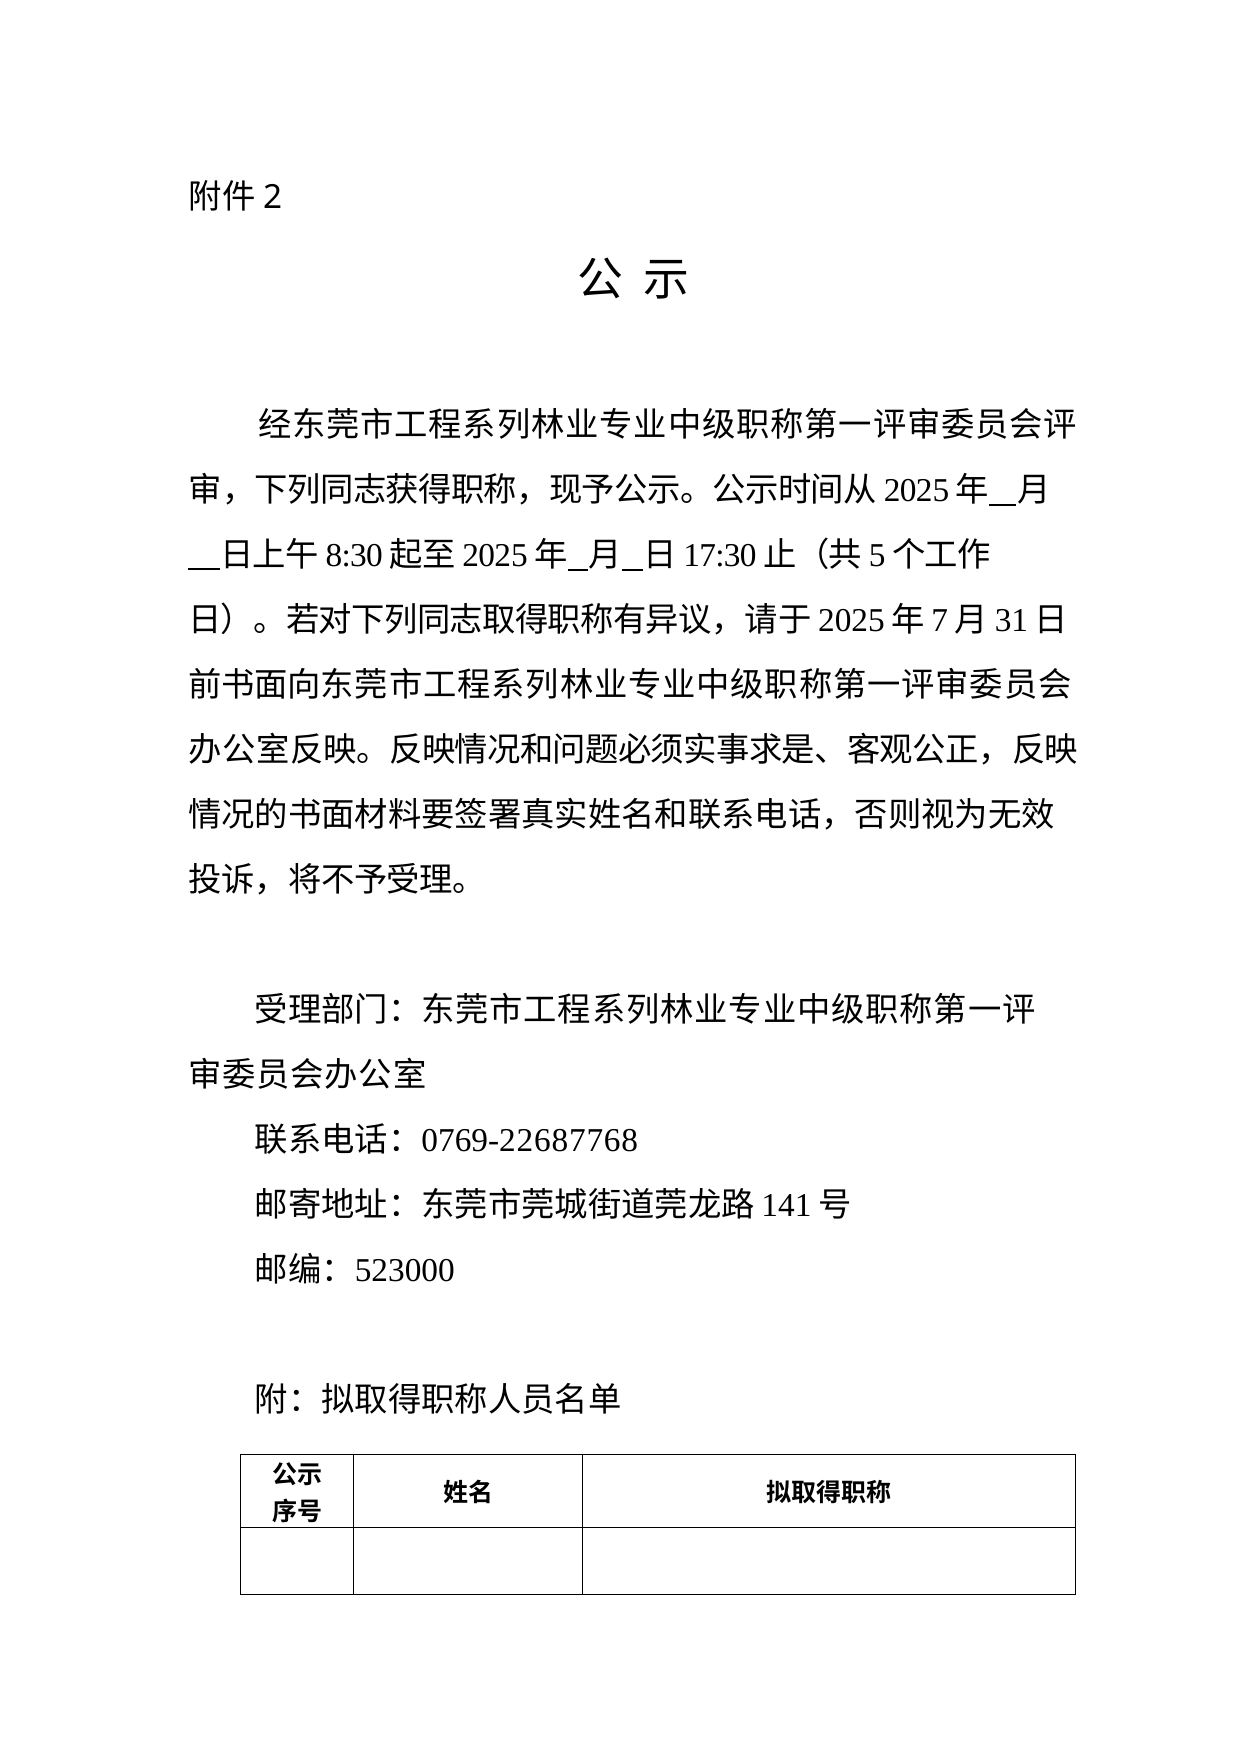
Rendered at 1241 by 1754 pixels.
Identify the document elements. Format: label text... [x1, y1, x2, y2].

table_header 公示 序号 [241, 1455, 353, 1527]
text 附件2 [188, 162, 1078, 227]
table_cell [583, 1528, 1075, 1594]
text 附：拟取得职称人员名单 [188, 1364, 1044, 1429]
text 经东莞市工程系列林业专业中级职称第一评审委员会评审，下列同志获得职称，现予公示。公示时间从2025年 月 [188, 389, 1078, 519]
table_cell [241, 1528, 353, 1594]
text 联系电话：0769-22687768 [188, 1104, 1044, 1169]
text 日上午8:30起至2025年 月 日17:30止（共5个工作日）。若对下列同志取得职称有异议，请于2025年7月31日前书面向东莞市工程系列林业专业中级职称第一评审委员会办公室反映。反映情况和问题必须实事求是、客观公正，反映情况的书面材料要签署真实姓名和联系电话，否则视为无效投诉，将不予受理。 [188, 519, 1078, 909]
text 邮寄地址：东莞市莞城街道莞龙路141号 [188, 1169, 1044, 1234]
table_header 拟取得职称 [583, 1455, 1075, 1527]
table_cell [354, 1528, 582, 1594]
table_header 姓名 [354, 1455, 582, 1527]
text 受理部门：东莞市工程系列林业专业中级职称第一评审委员会办公室 [188, 974, 1044, 1104]
text 公 示 [188, 227, 1078, 324]
text 邮编：523000 [188, 1234, 1044, 1299]
